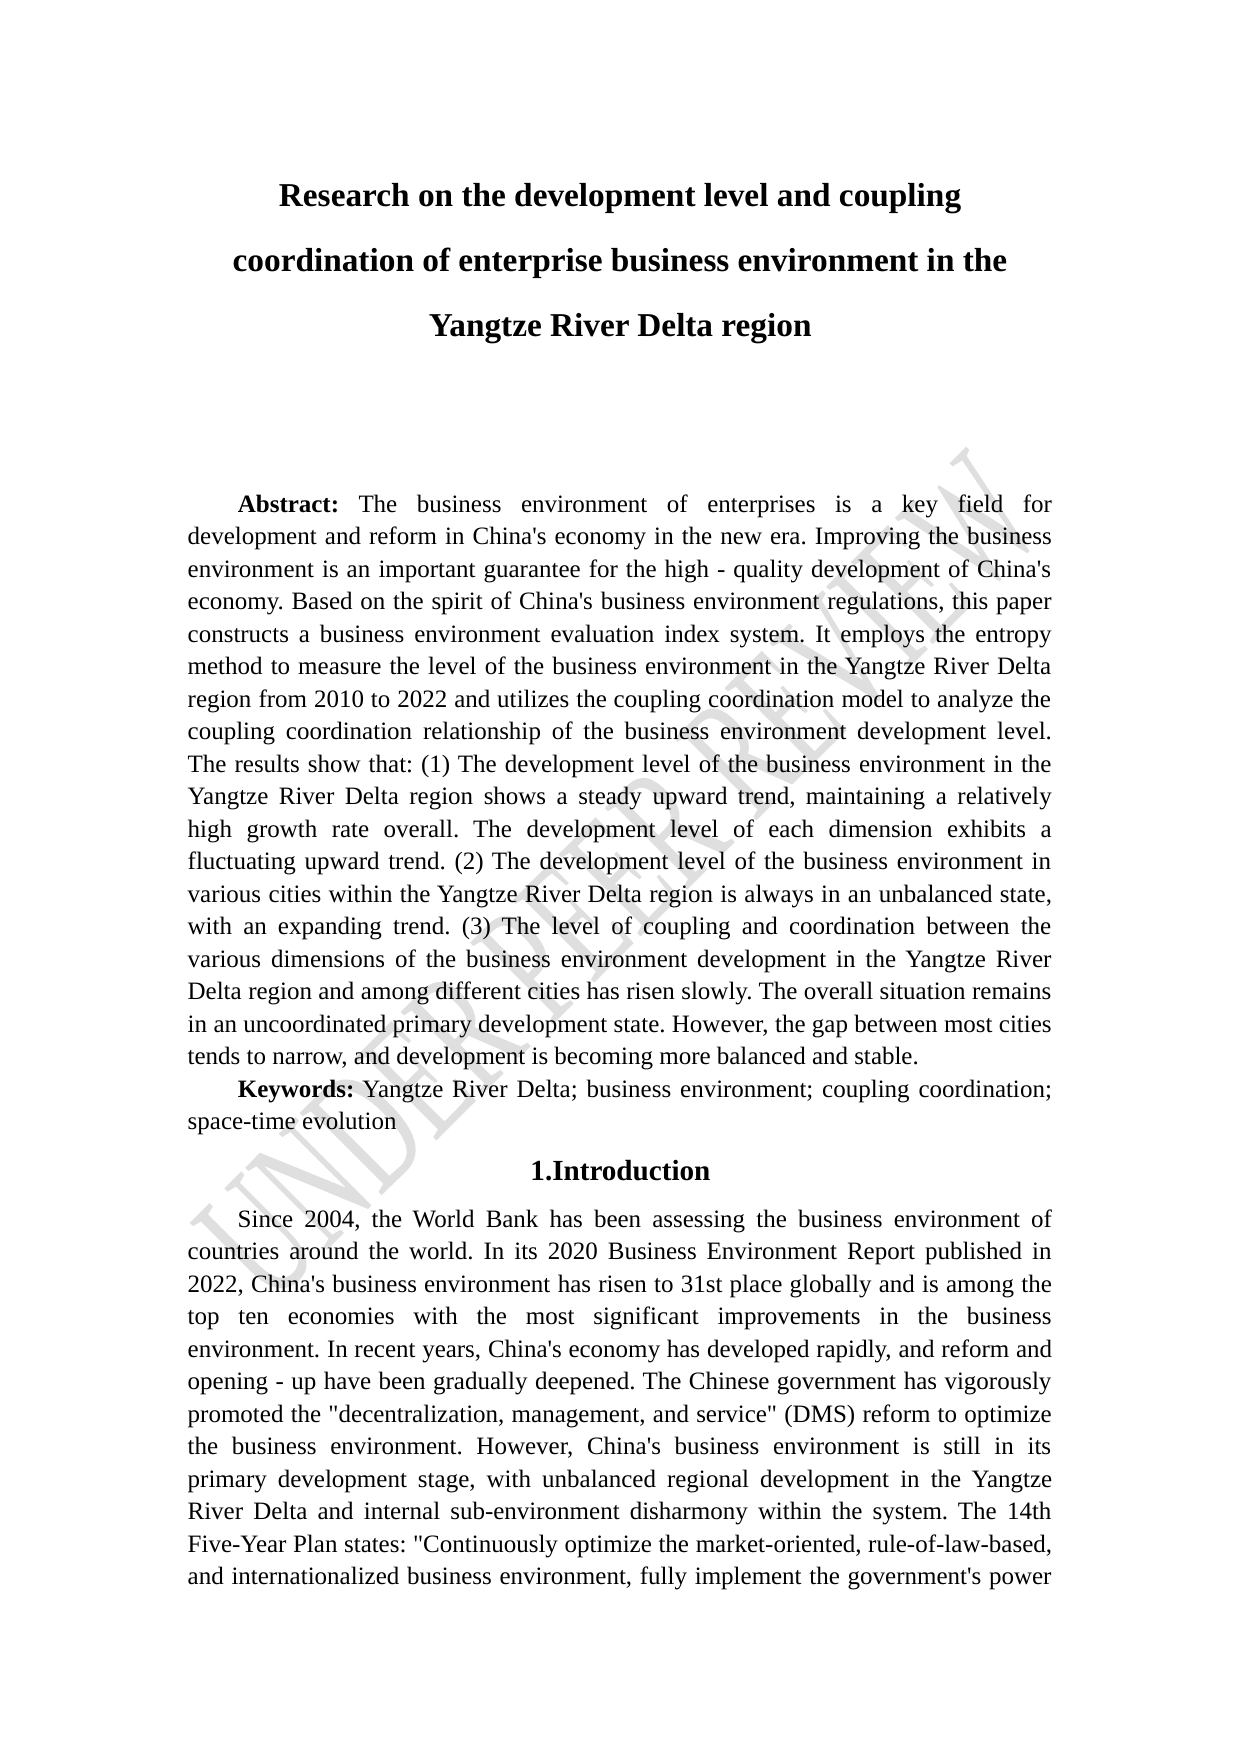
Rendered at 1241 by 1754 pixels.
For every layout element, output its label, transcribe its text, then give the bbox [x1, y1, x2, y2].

subtitle 1.Introduction [187, 1137, 1053, 1202]
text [187, 1202, 1053, 1592]
text Keywords: Yangtze River Delta; business environment; coupling coordination; space-time evolution [187, 1072, 1053, 1137]
text Research on the development level and coupling coordination of enterprise business environment in the Yangtze River Delta region [187, 162, 1053, 357]
text Abstract: The business environment of enterprises is a key field for development and reform in China's economy in the new era. Improving the business environment is an important guarantee for the high - quality development of China's economy. Based on the spirit of China's business environment regulations, this paper constructs a business environment evaluation index system. It employs the entropy method to measure the level of the business environment in the Yangtze River Delta region from 2010 to 2022 and utilizes the coupling coordination model to analyze the coupling coordination relationship of the business environment development level. The results show that: (1) The development level of the business environment in the Yangtze River Delta region shows a steady upward trend, maintaining a relatively high growth rate overall. The development level of each dimension exhibits a fluctuating upward trend. (2) The development level of the business environment in various cities within the Yangtze River Delta region is always in an unbalanced state, with an expanding trend. (3) The level of coupling and coordination between the various dimensions of the business environment development in the Yangtze River Delta region and among different cities has risen slowly. The overall situation remains in an uncoordinated primary development state. However, the gap between most cities tends to narrow, and development is becoming more balanced and stable. [187, 487, 1053, 1072]
